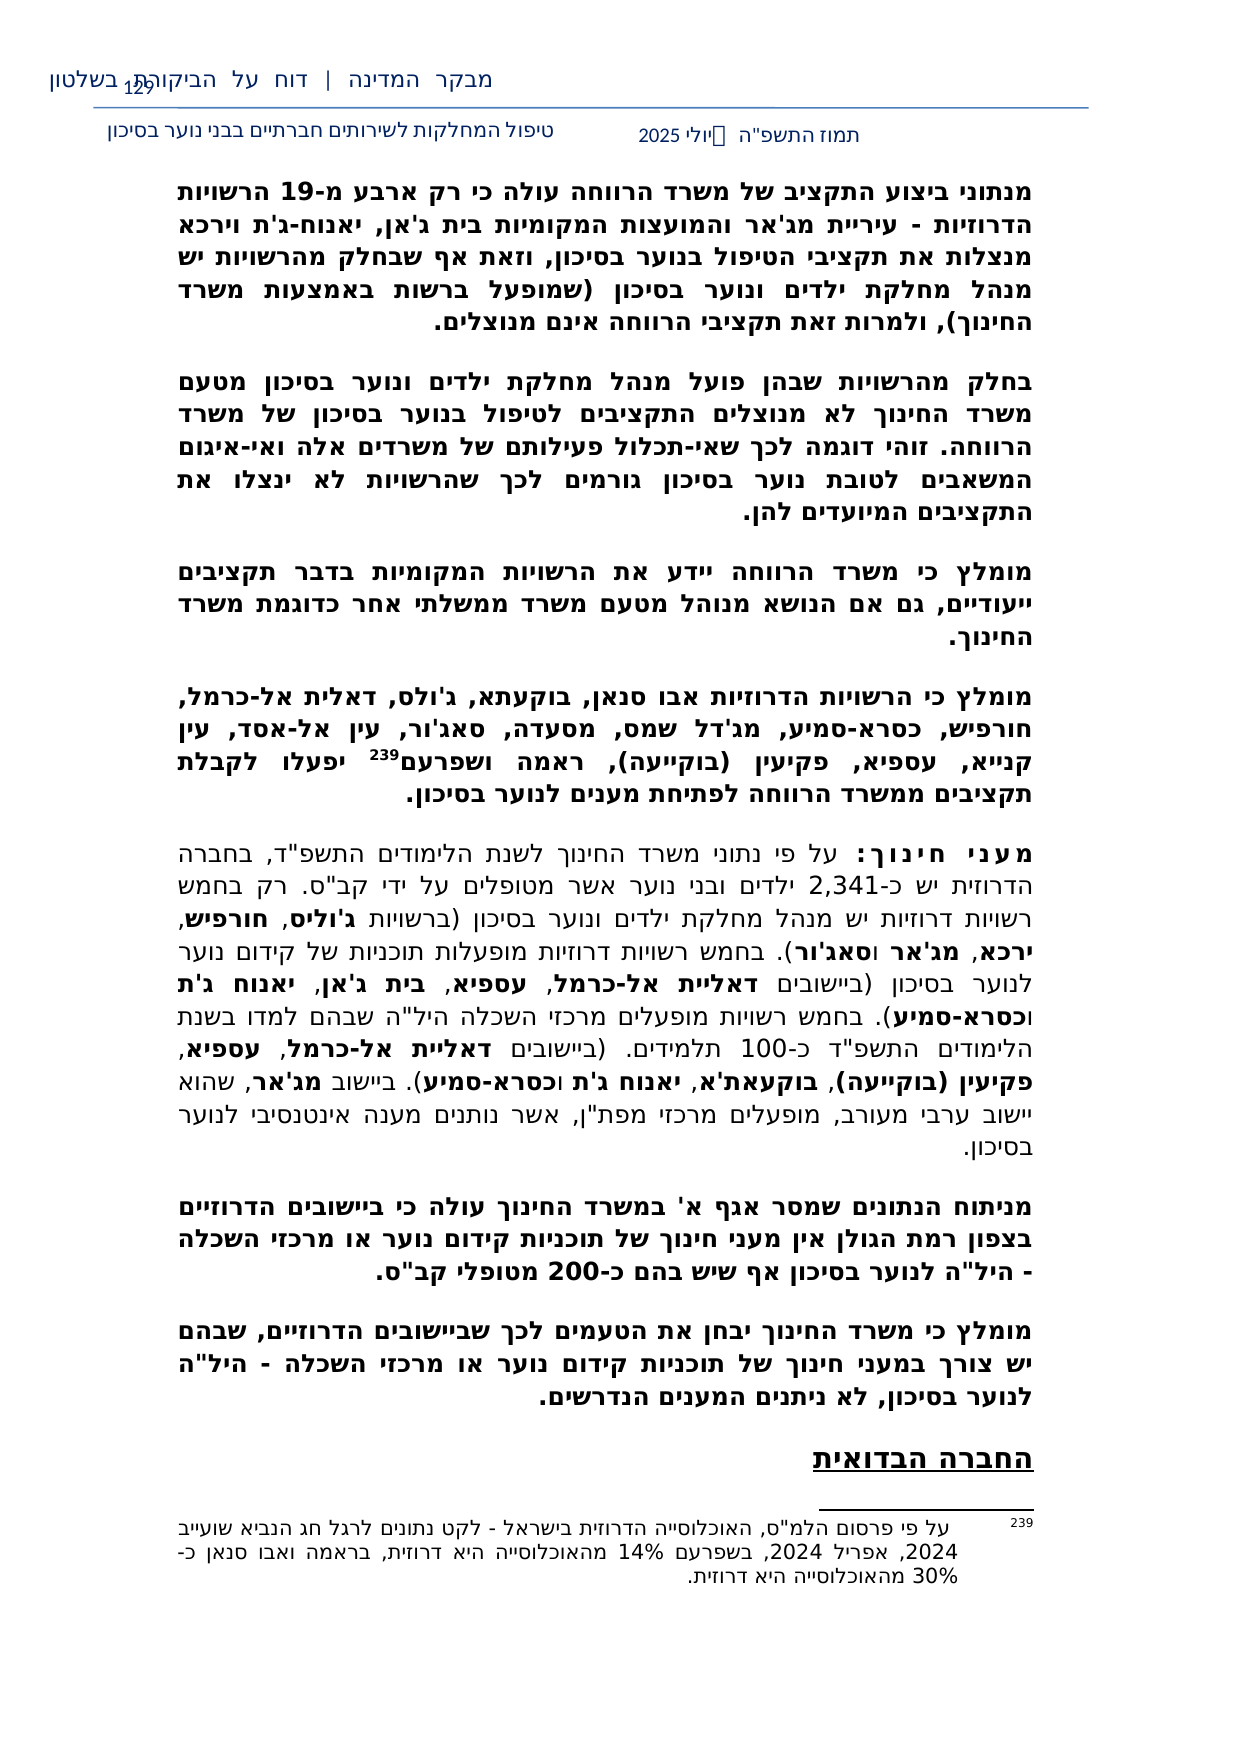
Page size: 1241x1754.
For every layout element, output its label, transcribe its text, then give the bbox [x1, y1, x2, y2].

subtitle החברה הבדואית [177, 1441, 1033, 1475]
text מנתוני ביצוע התקציב של משרד הרווחה עולה כי רק ארבע מ-19 הרשויות הדרוזיות - עיריית מג'אר והמועצות המקומיות בית ג'אן, יאנוח-ג'ת וירכא מנצלות את תקציבי הטיפול בנוער בסיכון, וזאת אף שבחלק מהרשויות יש מנהל מחלקת ילדים ונוער בסיכון (שמופעל ברשות באמצעות משרד החינוך), ולמרות זאת תקציבי הרווחה אינם מנוצלים. [177, 177, 1033, 337]
text מומלץ כי הרשויות הדרוזיות אבו סנאן, בוקעתא, ג'ולס, דאלית אל-כרמל, חורפיש, כסרא-סמיע, מג'דל שמס, מסעדה, סאג'ור, עין אל-אסד, עין קנייא, עספיא, פקיעין (בוקייעה), ראמה ושפרעם יפעלו לקבלת תקציבים ממשרד הרווחה לפתיחת מענים לנוער בסיכון. [177, 682, 1033, 809]
text מומלץ כי משרד החינוך יבחן את הטעמים לכך שביישובים הדרוזיים, שבהם יש צורך במעני חינוך של תוכניות קידום נוער או מרכזי השכלה - היל"ה לנוער בסיכון, לא ניתנים המענים הנדרשים. [177, 1317, 1033, 1411]
text מעני חינוך: על פי נתוני משרד החינוך לשנת הלימודים התשפ"ד, בחברה הדרוזית יש כ-2,341 ילדים ובני נוער אשר מטופלים על ידי קב"ס. רק בחמש רשויות דרוזיות יש מנהל מחלקת ילדים ונוער בסיכון (ברשויות ג'וליס, חורפיש, ירכא, מג'אר וסאג'ור). בחמש רשויות דרוזיות מופעלות תוכניות של קידום נוער לנוער בסיכון (ביישובים דאליית אל-כרמל, עספיא, בית ג'אן, יאנוח ג'ת וכסרא-סמיע). בחמש רשויות מופעלים מרכזי השכלה היל"ה שבהם למדו בשנת הלימודים התשפ"ד כ-100 תלמידים. (ביישובים דאליית אל-כרמל, עספיא, פקיעין (בוקייעה), בוקעאת'א, יאנוח ג'ת וכסרא-סמיע). ביישוב מג'אר, שהוא יישוב ערבי מעורב, מופעלים מרכזי מפת"ן, אשר נותנים מענה אינטנסיבי לנוער בסיכון. [177, 839, 1033, 1162]
text מניתוח הנתונים שמסר אגף א' במשרד החינוך עולה כי ביישובים הדרוזיים בצפון רמת הגולן אין מעני חינוך של תוכניות קידום נוער או מרכזי השכלה - היל"ה לנוער בסיכון אף שיש בהם כ-200 מטופלי קב"ס. [177, 1192, 1033, 1286]
text מומלץ כי משרד הרווחה יידע את הרשויות המקומיות בדבר תקציבים ייעודיים, גם אם הנושא מנוהל מטעם משרד ממשלתי אחר כדוגמת משרד החינוך. [177, 557, 1033, 651]
text בחלק מהרשויות שבהן פועל מנהל מחלקת ילדים ונוער בסיכון מטעם משרד החינוך לא מנוצלים התקציבים לטיפול בנוער בסיכון של משרד הרווחה. זוהי דוגמה לכך שאי-תכלול פעילותם של משרדים אלה ואי-איגום המשאבים לטובת נוער בסיכון גורמים לכך שהרשויות לא ינצלו את התקציבים המיועדים להן. [177, 367, 1033, 527]
